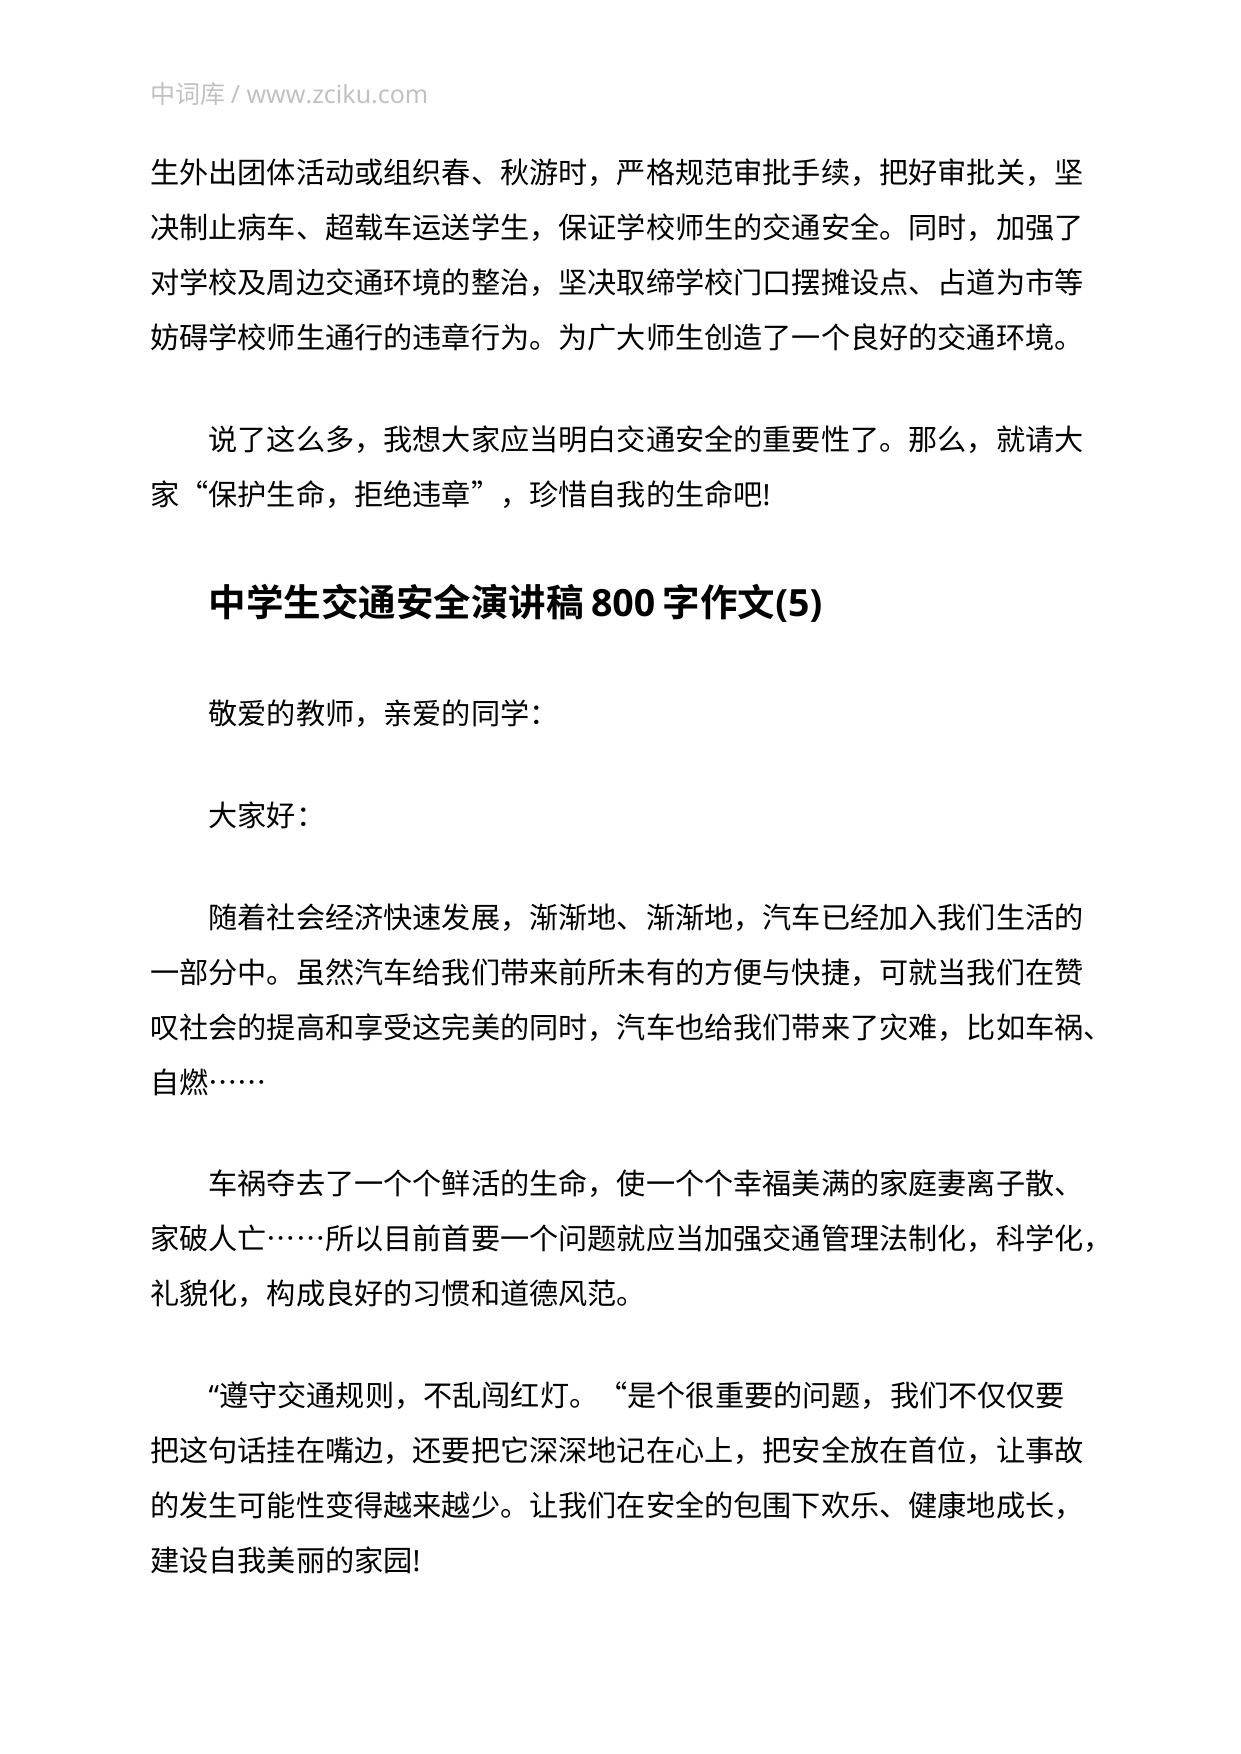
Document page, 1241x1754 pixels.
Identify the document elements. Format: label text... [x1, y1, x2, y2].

text 说了这么多，我想大家应当明白交通安全的重要性了。那么，就请大家“保护生命，拒绝违章”，珍惜自我的生命吧! [150, 416, 1090, 514]
text 车祸夺去了一个个鲜活的生命，使一个个幸福美满的家庭妻离子散、家破人亡……所以目前首要一个问题就应当加强交通管理法制化，科学化，礼貌化，构成良好的习惯和道德风范。 [150, 1161, 1090, 1313]
text 随着社会经济快速发展，渐渐地、渐渐地，汽车已经加入我们生活的一部分中。虽然汽车给我们带来前所未有的方便与快捷，可就当我们在赞叹社会的提高和享受这完美的同时，汽车也给我们带来了灾难，比如车祸、自燃…… [150, 894, 1090, 1101]
text 大家好： [150, 793, 1090, 835]
text “遵守交通规则，不乱闯红灯。“是个很重要的问题，我们不仅仅要把这句话挂在嘴边，还要把它深深地记在心上，把安全放在首位，让事故的发生可能性变得越来越少。让我们在安全的包围下欢乐、健康地成长，建设自我美丽的家园! [150, 1372, 1090, 1580]
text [150, 150, 1090, 357]
text 敬爱的教师，亲爱的同学： [150, 691, 1090, 733]
text 中学生交通安全演讲稿800字作文(5) [150, 573, 1090, 628]
